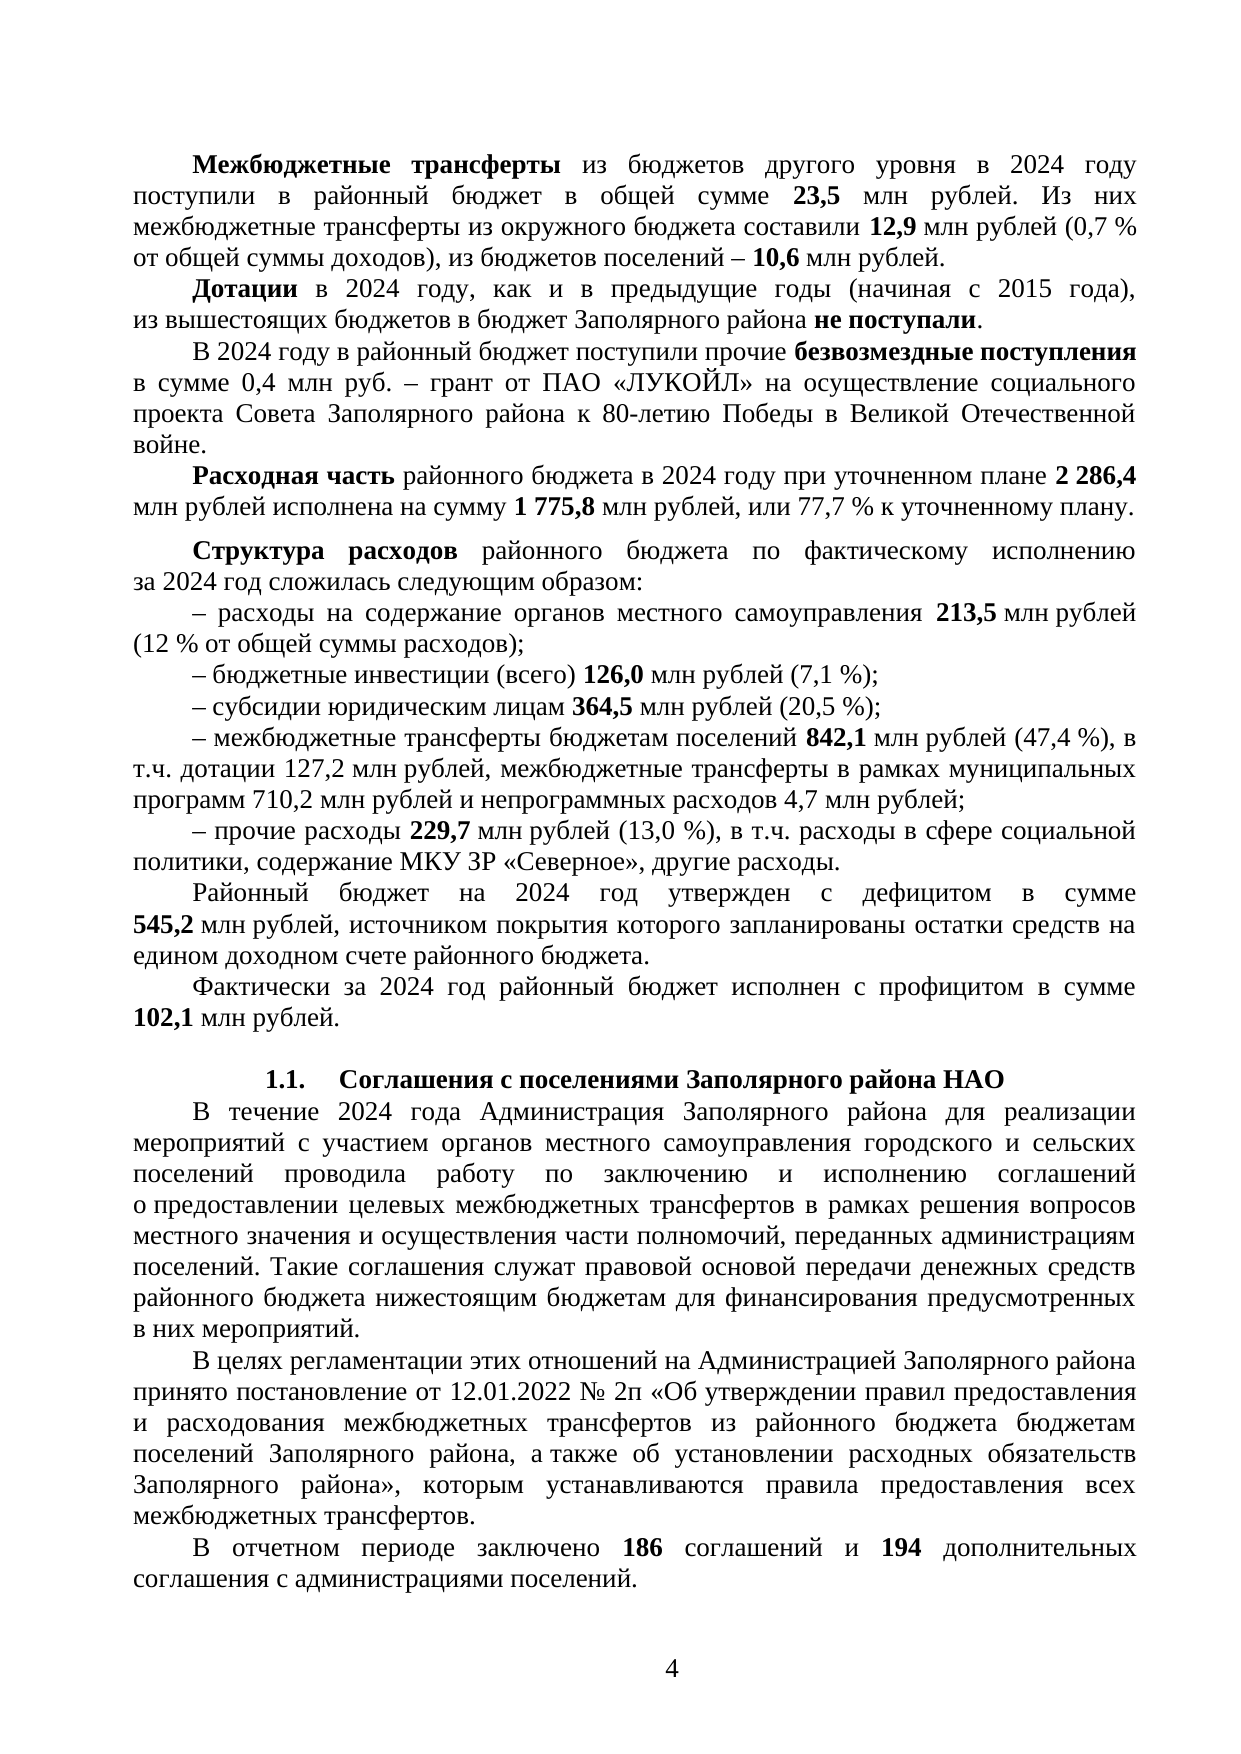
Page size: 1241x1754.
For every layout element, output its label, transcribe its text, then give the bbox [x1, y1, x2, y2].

text В течение 2024 года Администрация Заполярного района для реализации мероприятий с участием органов местного самоуправления городского и сельских поселений проводила работу по заключению и исполнению соглашений о предоставлении целевых межбюджетных трансфертов в рамках решения вопросов местного значения и осуществления части полномочий, переданных администрациям поселений. Такие соглашения служат правовой основой передачи денежных средств районного бюджета нижестоящим бюджетам для финансирования предусмотренных в них мероприятий. [133, 1094, 1137, 1344]
text В отчетном периоде заключено 186 соглашений и 194 дополнительных соглашения с администрациями поселений. [133, 1531, 1137, 1593]
text В 2024 году в районный бюджет поступили прочие безвозмездные поступления в сумме 0,4 млн руб. – грант от ПАО «ЛУКОЙЛ» на осуществление социального проекта Совета Заполярного района к 80-летию Победы в Великой Отечественной войне. [133, 334, 1137, 459]
text – межбюджетные трансферты бюджетам поселений 842,1 млн рублей (47,4 %), в т.ч. дотации 127,2 млн рублей, межбюджетные трансферты в рамках муниципальных программ 710,2 млн рублей и непрограммных расходов 4,7 млн рублей; [133, 721, 1136, 814]
text Межбюджетные трансферты из бюджетов другого уровня в 2024 году поступили в районный бюджет в общей сумме 23,5 млн рублей. Из них межбюджетные трансферты из окружного бюджета составили 12,9 млн рублей (0,7 % от общей суммы доходов), из бюджетов поселений – 10,6 млн рублей. [133, 148, 1137, 272]
text Структура расходов районного бюджета по фактическому исполнению за 2024 год сложилась следующим образом: [133, 534, 1136, 596]
text – расходы на содержание органов местного самоуправления 213,5 млн рублей (12 % от общей суммы расходов); [133, 596, 1136, 658]
text – субсидии юридическим лицам 364,5 млн рублей (20,5 %); [133, 690, 1136, 721]
list Соглашения с поселениями Заполярного района НАО [133, 1063, 1137, 1094]
text Дотации в 2024 году, как и в предыдущие годы (начиная с 2015 года), из вышестоящих бюджетов в бюджет Заполярного района не поступали. [133, 272, 1137, 334]
text Расходная часть районного бюджета в 2024 году при уточненном плане 2 286,4 млн рублей исполнена на сумму 1 775,8 млн рублей, или 77,7 % к уточненному плану. [133, 459, 1136, 521]
text В целях регламентации этих отношений на Администрацией Заполярного района принято постановление от 12.01.2022 № 2п «Об утверждении правил предоставления и расходования межбюджетных трансфертов из районного бюджета бюджетам поселений Заполярного района, а также об установлении расходных обязательств Заполярного района», которым устанавливаются правила предоставления всех межбюджетных трансфертов. [133, 1344, 1137, 1531]
text – прочие расходы 229,7 млн рублей (13,0 %), в т.ч. расходы в сфере социальной политики, содержание МКУ ЗР «Северное», другие расходы. [133, 814, 1136, 877]
text Районный бюджет на 2024 год утвержден с дефицитом в сумме 545,2 млн рублей, источником покрытия которого запланированы остатки средств на едином доходном счете районного бюджета. [133, 877, 1137, 970]
text Фактически за 2024 год районный бюджет исполнен с профицитом в сумме 102,1 млн рублей. [133, 970, 1136, 1032]
text – бюджетные инвестиции (всего) 126,0 млн рублей (7,1 %); [133, 658, 1136, 690]
